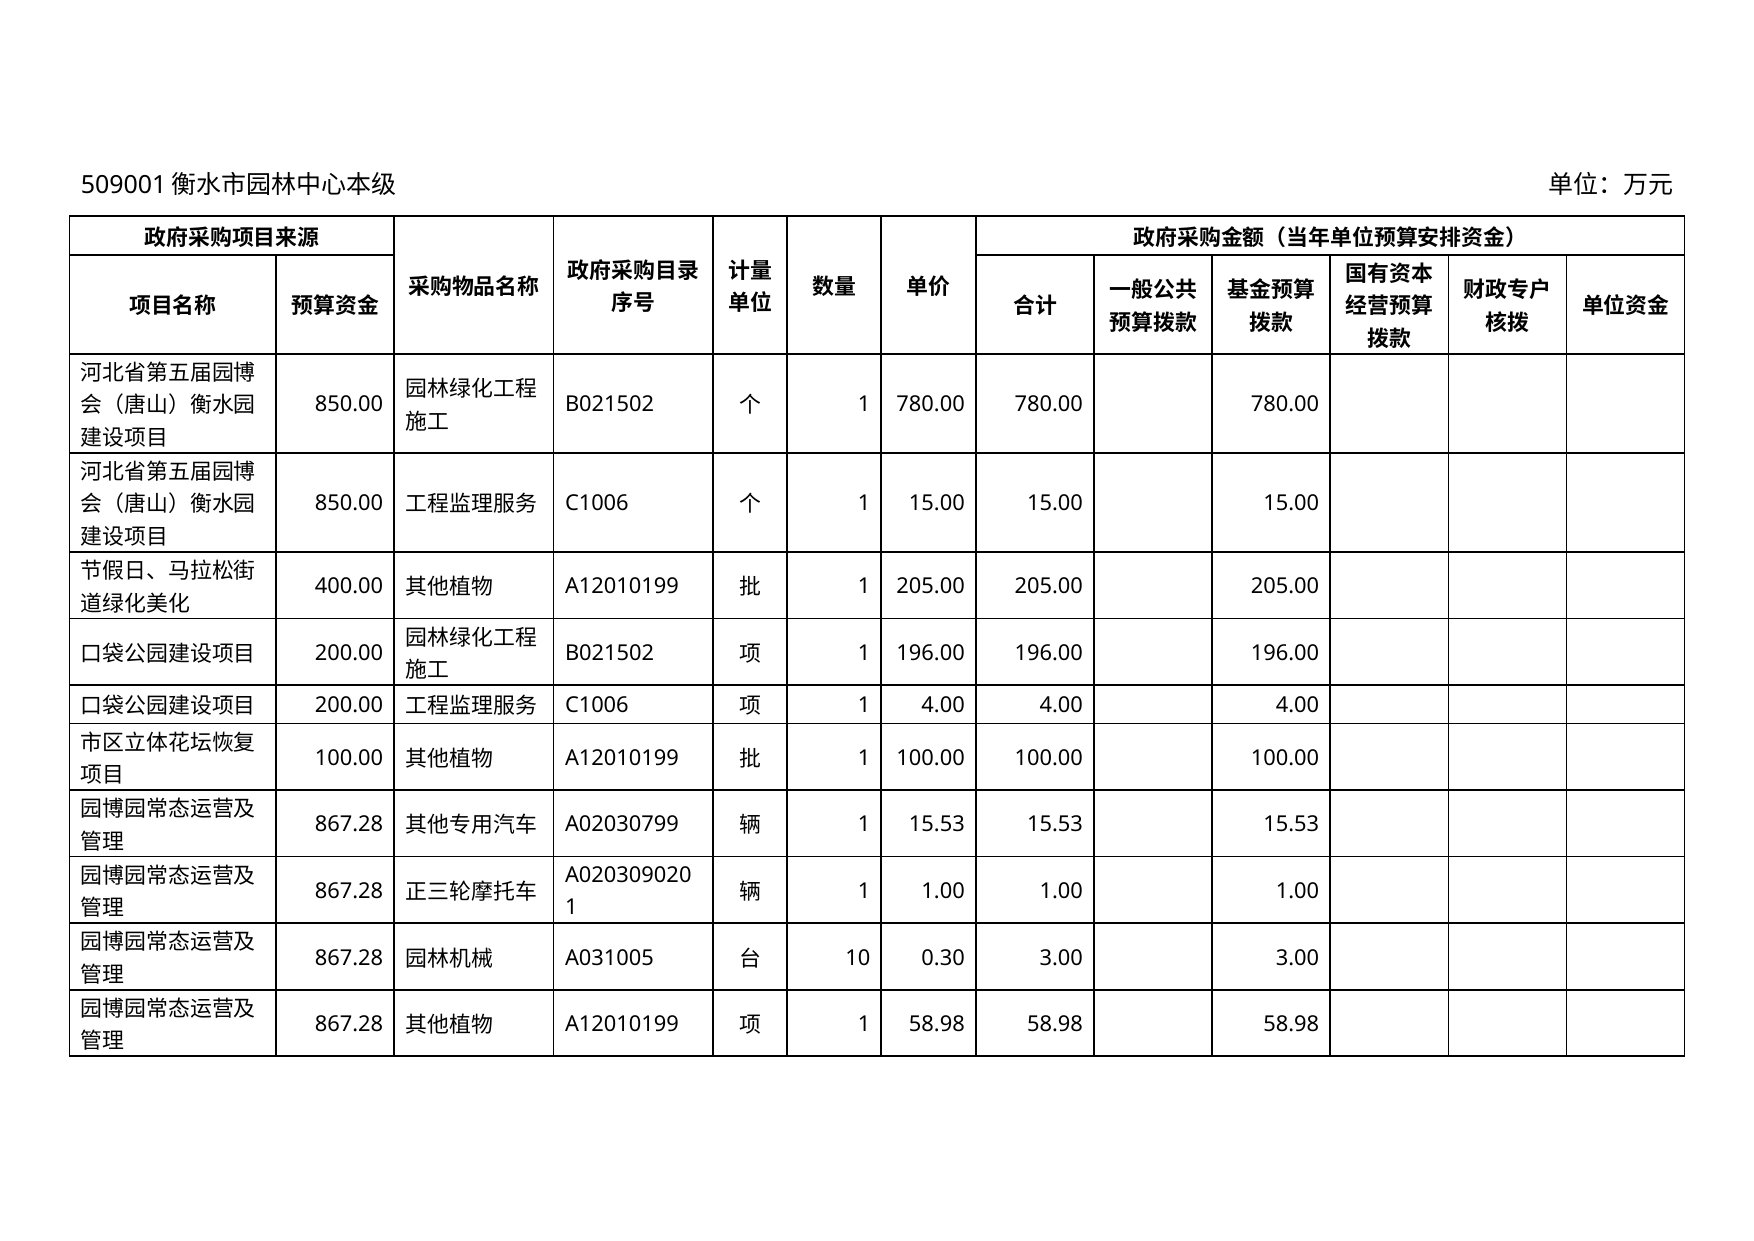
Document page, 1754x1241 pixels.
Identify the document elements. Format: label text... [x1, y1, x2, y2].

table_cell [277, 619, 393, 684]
table_cell 财政专户核拨 [1449, 256, 1566, 353]
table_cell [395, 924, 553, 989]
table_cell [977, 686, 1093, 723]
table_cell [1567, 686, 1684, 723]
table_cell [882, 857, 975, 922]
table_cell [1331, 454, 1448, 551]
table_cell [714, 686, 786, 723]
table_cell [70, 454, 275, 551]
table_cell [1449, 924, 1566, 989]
table_cell 国有资本经营预算拨款 [1331, 256, 1448, 353]
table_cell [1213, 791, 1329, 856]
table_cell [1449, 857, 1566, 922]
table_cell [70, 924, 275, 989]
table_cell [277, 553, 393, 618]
table_cell 项目名称 [70, 256, 275, 353]
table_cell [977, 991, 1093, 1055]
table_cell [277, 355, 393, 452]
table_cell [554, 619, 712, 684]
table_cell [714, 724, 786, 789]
table_cell 政府采购金额（当年单位预算安排资金） [977, 217, 1684, 254]
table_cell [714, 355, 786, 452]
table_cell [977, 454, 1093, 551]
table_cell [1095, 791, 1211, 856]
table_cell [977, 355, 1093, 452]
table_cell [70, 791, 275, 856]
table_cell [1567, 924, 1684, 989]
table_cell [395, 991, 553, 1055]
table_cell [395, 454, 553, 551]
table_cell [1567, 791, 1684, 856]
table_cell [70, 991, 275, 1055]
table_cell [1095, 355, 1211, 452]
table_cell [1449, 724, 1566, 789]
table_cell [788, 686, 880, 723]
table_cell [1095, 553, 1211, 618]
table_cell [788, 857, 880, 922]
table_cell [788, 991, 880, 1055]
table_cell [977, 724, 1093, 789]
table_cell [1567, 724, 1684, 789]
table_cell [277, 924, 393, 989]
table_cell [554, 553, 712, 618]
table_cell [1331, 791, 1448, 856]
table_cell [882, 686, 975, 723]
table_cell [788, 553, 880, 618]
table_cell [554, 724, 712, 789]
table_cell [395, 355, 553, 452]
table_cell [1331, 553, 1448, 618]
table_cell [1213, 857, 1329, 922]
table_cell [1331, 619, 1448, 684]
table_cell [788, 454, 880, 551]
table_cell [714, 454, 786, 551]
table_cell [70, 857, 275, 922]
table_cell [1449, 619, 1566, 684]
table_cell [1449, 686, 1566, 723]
table_cell 数量 [788, 217, 880, 353]
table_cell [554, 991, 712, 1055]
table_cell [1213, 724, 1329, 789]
table_cell 合计 [977, 256, 1093, 353]
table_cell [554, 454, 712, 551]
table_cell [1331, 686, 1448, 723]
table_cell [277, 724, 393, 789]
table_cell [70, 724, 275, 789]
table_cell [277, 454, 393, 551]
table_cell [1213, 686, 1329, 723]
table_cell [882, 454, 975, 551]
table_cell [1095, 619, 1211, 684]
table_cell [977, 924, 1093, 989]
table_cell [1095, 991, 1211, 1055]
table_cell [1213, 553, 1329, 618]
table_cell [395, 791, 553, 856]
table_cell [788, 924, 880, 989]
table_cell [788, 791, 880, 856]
table_cell 预算资金 [277, 256, 393, 353]
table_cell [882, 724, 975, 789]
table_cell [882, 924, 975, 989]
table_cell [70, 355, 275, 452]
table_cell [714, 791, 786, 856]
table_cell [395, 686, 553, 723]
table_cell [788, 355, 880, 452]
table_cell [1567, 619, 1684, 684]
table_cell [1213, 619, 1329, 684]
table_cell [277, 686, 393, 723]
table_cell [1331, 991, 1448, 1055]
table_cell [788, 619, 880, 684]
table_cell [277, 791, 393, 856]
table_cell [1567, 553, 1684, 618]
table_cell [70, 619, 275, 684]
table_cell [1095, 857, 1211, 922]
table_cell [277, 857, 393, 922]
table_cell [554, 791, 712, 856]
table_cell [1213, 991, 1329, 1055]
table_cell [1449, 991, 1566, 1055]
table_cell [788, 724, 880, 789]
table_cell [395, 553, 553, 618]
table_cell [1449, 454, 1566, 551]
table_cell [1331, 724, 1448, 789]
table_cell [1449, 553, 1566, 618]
table_cell 单位资金 [1567, 256, 1684, 353]
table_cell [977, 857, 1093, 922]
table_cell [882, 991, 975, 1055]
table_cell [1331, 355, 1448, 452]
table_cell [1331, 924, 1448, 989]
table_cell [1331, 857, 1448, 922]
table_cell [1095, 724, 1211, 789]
table_cell 单价 [882, 217, 975, 353]
table_cell 采购物品名称 [395, 217, 553, 353]
table_cell 基金预算拨款 [1213, 256, 1329, 353]
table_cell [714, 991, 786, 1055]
table_cell 一般公共预算拨款 [1095, 256, 1211, 353]
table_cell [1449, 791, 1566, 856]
table_cell 政府采购项目来源 [70, 217, 393, 254]
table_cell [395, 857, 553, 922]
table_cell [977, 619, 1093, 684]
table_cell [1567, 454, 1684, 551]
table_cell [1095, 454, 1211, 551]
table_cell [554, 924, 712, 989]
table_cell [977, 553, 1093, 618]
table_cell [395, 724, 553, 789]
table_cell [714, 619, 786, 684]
table_cell 政府采购目录序号 [554, 217, 712, 353]
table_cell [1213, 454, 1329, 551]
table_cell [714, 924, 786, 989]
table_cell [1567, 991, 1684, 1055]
table_header 509001衡水市园林中心本级 [70, 151, 975, 215]
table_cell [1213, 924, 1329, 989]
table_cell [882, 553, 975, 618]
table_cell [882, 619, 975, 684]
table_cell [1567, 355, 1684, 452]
table_cell 计量单位 [714, 217, 786, 353]
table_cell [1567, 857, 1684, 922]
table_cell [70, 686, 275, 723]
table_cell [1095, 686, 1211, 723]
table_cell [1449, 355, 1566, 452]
table_header 单位：万元 [977, 151, 1684, 215]
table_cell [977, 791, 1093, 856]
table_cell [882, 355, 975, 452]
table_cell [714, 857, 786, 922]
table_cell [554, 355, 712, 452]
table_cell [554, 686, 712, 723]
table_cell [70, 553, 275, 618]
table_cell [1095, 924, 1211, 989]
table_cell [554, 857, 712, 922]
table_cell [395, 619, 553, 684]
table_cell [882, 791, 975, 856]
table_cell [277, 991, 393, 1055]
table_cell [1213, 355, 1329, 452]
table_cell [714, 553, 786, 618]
